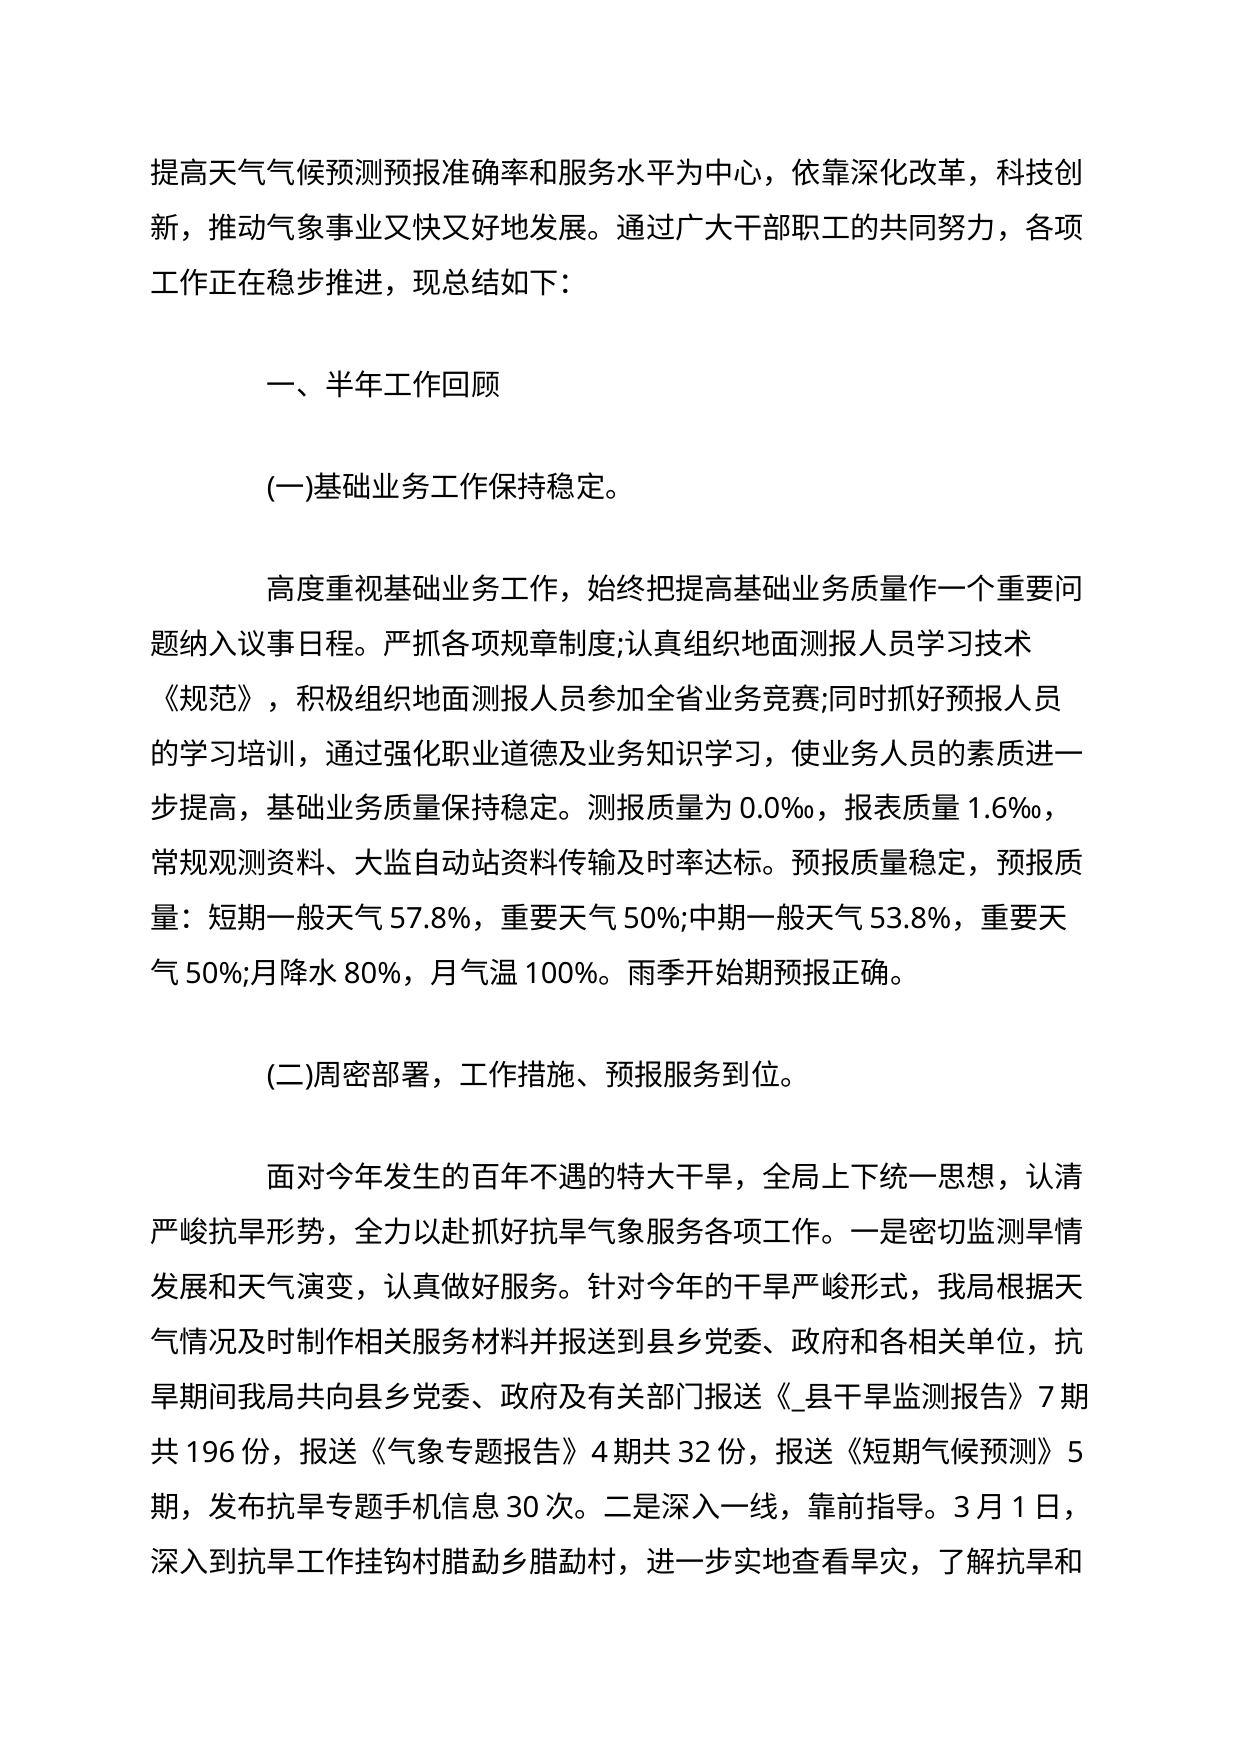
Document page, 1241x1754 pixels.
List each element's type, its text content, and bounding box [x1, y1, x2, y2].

text 一、半年工作回顾 [150, 362, 1090, 404]
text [150, 150, 1090, 302]
text (一)基础业务工作保持稳定。 [150, 463, 1090, 506]
text 高度重视基础业务工作，始终把提高基础业务质量作一个重要问题纳入议事日程。严抓各项规章制度;认真组织地面测报人员学习技术《规范》，积极组织地面测报人员参加全省业务竞赛;同时抓好预报人员的学习培训，通过强化职业道德及业务知识学习，使业务人员的素质进一步提高，基础业务质量保持稳定。测报质量为0.0‰，报表质量1.6‰，常规观测资料、大监自动站资料传输及时率达标。预报质量稳定，预报质量：短期一般天气57.8%，重要天气50%;中期一般天气53.8%，重要天气50%;月降水80%，月气温100%。雨季开始期预报正确。 [150, 565, 1090, 992]
text (二)周密部署，工作措施、预报服务到位。 [150, 1052, 1090, 1094]
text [150, 1154, 1090, 1581]
